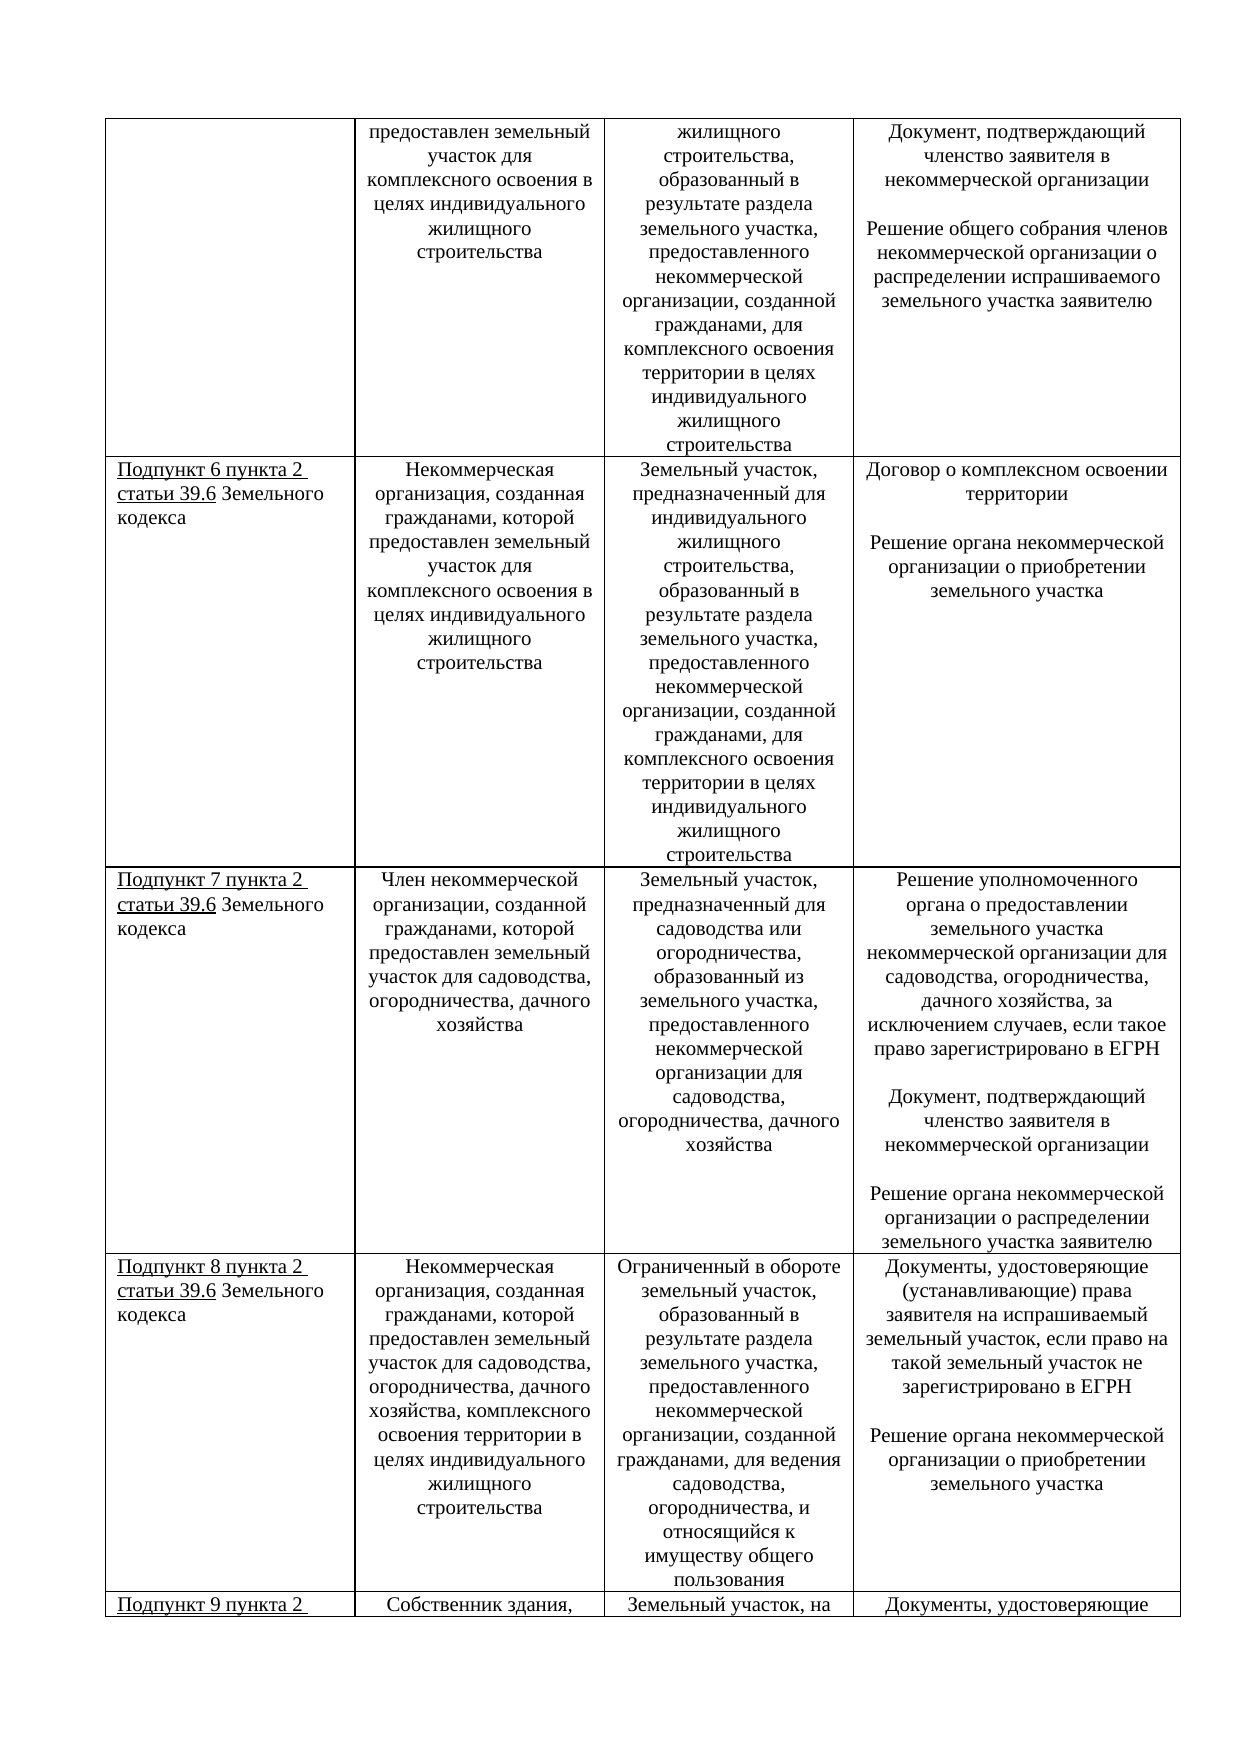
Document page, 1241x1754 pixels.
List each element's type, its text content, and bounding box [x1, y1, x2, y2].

table_cell Член некоммерческой организации, созданной гражданами, которой предоставлен земельный участок для садоводства, огородничества, дачного хозяйства [356, 868, 604, 1253]
table_cell Документы, удостоверяющие (устанавливающие) права заявителя на испрашиваемый земельный участок, если право на такой земельный участок не зарегистрировано в ЕГРН Решение органа некоммерческой организации о приобретении земельного участка [854, 1254, 1180, 1591]
table_cell Подпункт 6 пункта 2 статьи 39.6 Земельного кодекса [106, 457, 354, 866]
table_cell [106, 1592, 354, 1616]
table_cell Ограниченный в обороте земельный участок, образованный в результате раздела земельного участка, предоставленного некоммерческой организации, созданной гражданами, для ведения садоводства, огородничества, и относящийся к имуществу общего пользования [605, 1254, 853, 1591]
table_cell Договор о комплексном освоении территории Решение органа некоммерческой организации о приобретении земельного участка [854, 457, 1180, 866]
table_cell Подпункт 7 пункта 2 статьи 39.6 Земельного кодекса [106, 868, 354, 1253]
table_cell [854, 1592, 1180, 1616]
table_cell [356, 1592, 604, 1616]
table_cell Некоммерческая организация, созданная гражданами, которой предоставлен земельный участок для садоводства, огородничества, дачного хозяйства, комплексного освоения территории в целях индивидуального жилищного строительства [356, 1254, 604, 1591]
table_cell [106, 119, 354, 456]
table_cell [854, 119, 1180, 456]
table_cell Некоммерческая организация, созданная гражданами, которой предоставлен земельный участок для комплексного освоения в целях индивидуального жилищного строительства [356, 457, 604, 866]
table_cell Решение уполномоченного органа о предоставлении земельного участка некоммерческой организации для садоводства, огородничества, дачного хозяйства, за исключением случаев, если такое право зарегистрировано в ЕГРН Документ, подтверждающий членство заявителя в некоммерческой организации Решение органа некоммерческой организации о распределении земельного участка заявителю [854, 868, 1180, 1253]
table_cell Подпункт 8 пункта 2 статьи 39.6 Земельного кодекса [106, 1254, 354, 1591]
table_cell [605, 1592, 853, 1616]
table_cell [605, 119, 853, 456]
table_cell Земельный участок, предназначенный для садоводства или огородничества, образованный из земельного участка, предоставленного некоммерческой организации для садоводства, огородничества, дачного хозяйства [605, 868, 853, 1253]
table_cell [356, 119, 604, 456]
